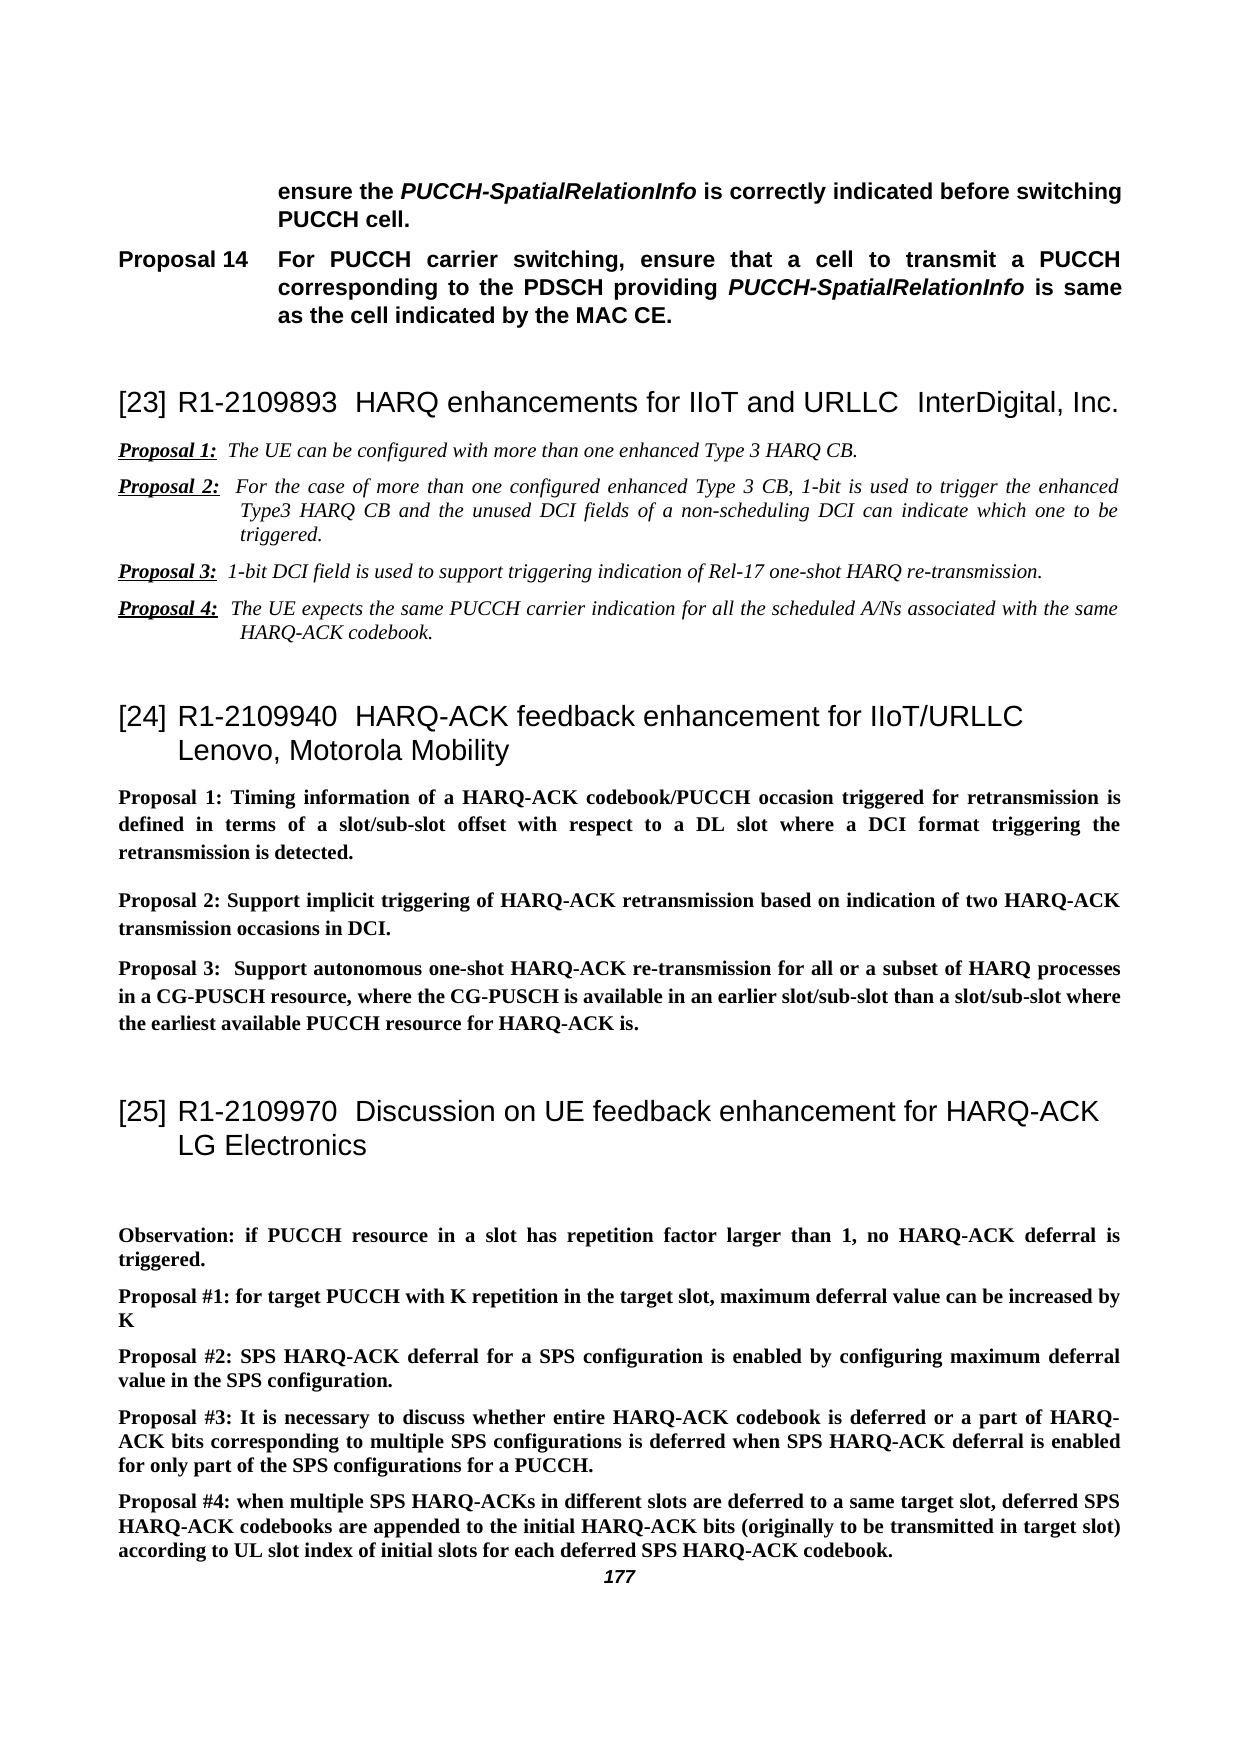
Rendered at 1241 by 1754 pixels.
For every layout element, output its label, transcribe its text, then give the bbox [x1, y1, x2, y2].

text Proposal #1: for target PUCCH with K repetition in the target slot, maximum deferral value can be increased by K [118, 1283, 1122, 1332]
text Proposal 3: Support autonomous one-shot HARQ-ACK re-transmission for all or a subset of HARQ processes in a CG-PUSCH resource, where the CG-PUSCH is available in an earlier slot/sub-slot than a slot/sub-slot where the earliest available PUCCH resource for HARQ-ACK is. [118, 956, 1122, 1035]
text Proposal #2: SPS HARQ-ACK deferral for a SPS configuration is enabled by configuring maximum deferral value in the SPS configuration. [118, 1344, 1122, 1392]
text Proposal #4: when multiple SPS HARQ-ACKs in different slots are deferred to a same target slot, deferred SPS HARQ-ACK codebooks are appended to the initial HARQ-ACK bits (originally to be transmitted in target slot) according to UL slot index of initial slots for each deferred SPS HARQ-ACK codebook. [118, 1489, 1122, 1562]
subtitle R1-2109893 HARQ enhancements for IIoT and URLLC InterDigital, Inc. [118, 385, 1122, 419]
text Proposal #3: It is necessary to discuss whether entire HARQ-ACK codebook is deferred or a part of HARQ-ACK bits corresponding to multiple SPS configurations is deferred when SPS HARQ-ACK deferral is enabled for only part of the SPS configurations for a PUCCH. [118, 1405, 1122, 1477]
text Proposal 2: Support implicit triggering of HARQ-ACK retransmission based on indication of two HARQ-ACK transmission occasions in DCI. [118, 888, 1122, 940]
list Proposal 14 For PUCCH carrier switching, ensure that a cell to transmit a PUCCH corresponding to the PDSCH providing PUCCH-SpatialRelationInfo is same as the cell indicated by the MAC CE. [118, 246, 1122, 328]
text Proposal 1: Timing information of a HARQ-ACK codebook/PUCCH occasion triggered for retransmission is defined in terms of a slot/sub-slot offset with respect to a DL slot where a DCI format triggering the retransmission is detected. [118, 785, 1122, 864]
subtitle R1-2109940 HARQ-ACK feedback enhancement for IIoT/URLLC Lenovo, Motorola Mobility [118, 699, 1122, 766]
text Proposal 4: The UE expects the same PUCCH carrier indication for all the scheduled A/Ns associated with the same HARQ-ACK codebook. [118, 596, 1122, 644]
text Observation: if PUCCH resource in a slot has repetition factor larger than 1, no HARQ-ACK deferral is triggered. [118, 1223, 1122, 1271]
text Proposal 2: For the case of more than one configured enhanced Type 3 CB, 1-bit is used to trigger the enhanced Type3 HARQ CB and the unused DCI fields of a non-scheduling DCI can indicate which one to be triggered. [118, 474, 1122, 546]
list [118, 178, 1122, 232]
text Proposal 3: 1-bit DCI field is used to support triggering indication of Rel-17 one-shot HARQ re-transmission. [118, 559, 1122, 583]
text Proposal 1: The UE can be configured with more than one enhanced Type 3 HARQ CB. [118, 438, 1122, 462]
subtitle R1-2109970 Discussion on UE feedback enhancement for HARQ-ACK LG Electronics [118, 1094, 1122, 1161]
